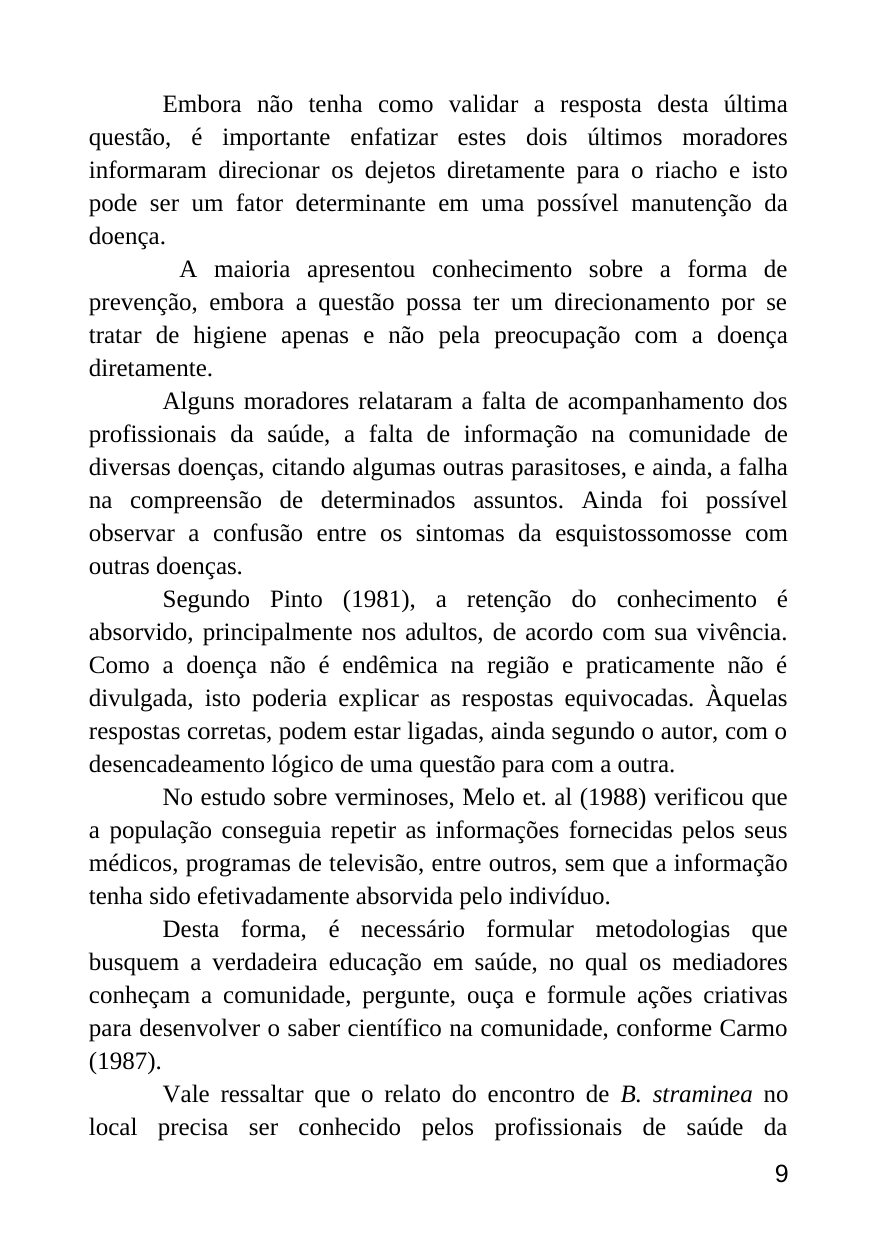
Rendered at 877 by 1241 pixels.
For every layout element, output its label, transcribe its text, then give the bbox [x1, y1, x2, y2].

text No estudo sobre verminoses, Melo et. al (1988) verificou que a população conseguia repetir as informações fornecidas pelos seus médicos, programas de televisão, entre outros, sem que a informação tenha sido efetivadamente absorvida pelo indivíduo. [89, 782, 788, 910]
text Embora não tenha como validar a resposta desta última questão, é importante enfatizar estes dois últimos moradores informaram direcionar os dejetos diretamente para o riacho e isto pode ser um fator determinante em uma possível manutenção da doença. [89, 89, 788, 249]
text Segundo Pinto (1981), a retenção do conhecimento é absorvido, principalmente nos adultos, de acordo com sua vivência. Como a doença não é endêmica na região e praticamente não é divulgada, isto poderia explicar as respostas equivocadas. Àquelas respostas corretas, podem estar ligadas, ainda segundo o autor, com o desencadeamento lógico de uma questão para com a outra. [89, 584, 788, 778]
text Desta forma, é necessário formular metodologias que busquem a verdadeira educação em saúde, no qual os mediadores conheçam a comunidade, pergunte, ouça e formule ações criativas para desenvolver o saber científico na comunidade, conforme Carmo (1987). [89, 914, 788, 1075]
text A maioria apresentou conhecimento sobre a forma de prevenção, embora a questão possa ter um direcionamento por se tratar de higiene apenas e não pela preocupação com a doença diretamente. [89, 254, 788, 382]
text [89, 1079, 788, 1141]
text Alguns moradores relataram a falta de acompanhamento dos profissionais da saúde, a falta de informação na comunidade de diversas doenças, citando algumas outras parasitoses, e ainda, a falha na compreensão de determinados assuntos. Ainda foi possível observar a confusão entre os sintomas da esquistossomosse com outras doenças. [89, 386, 788, 580]
